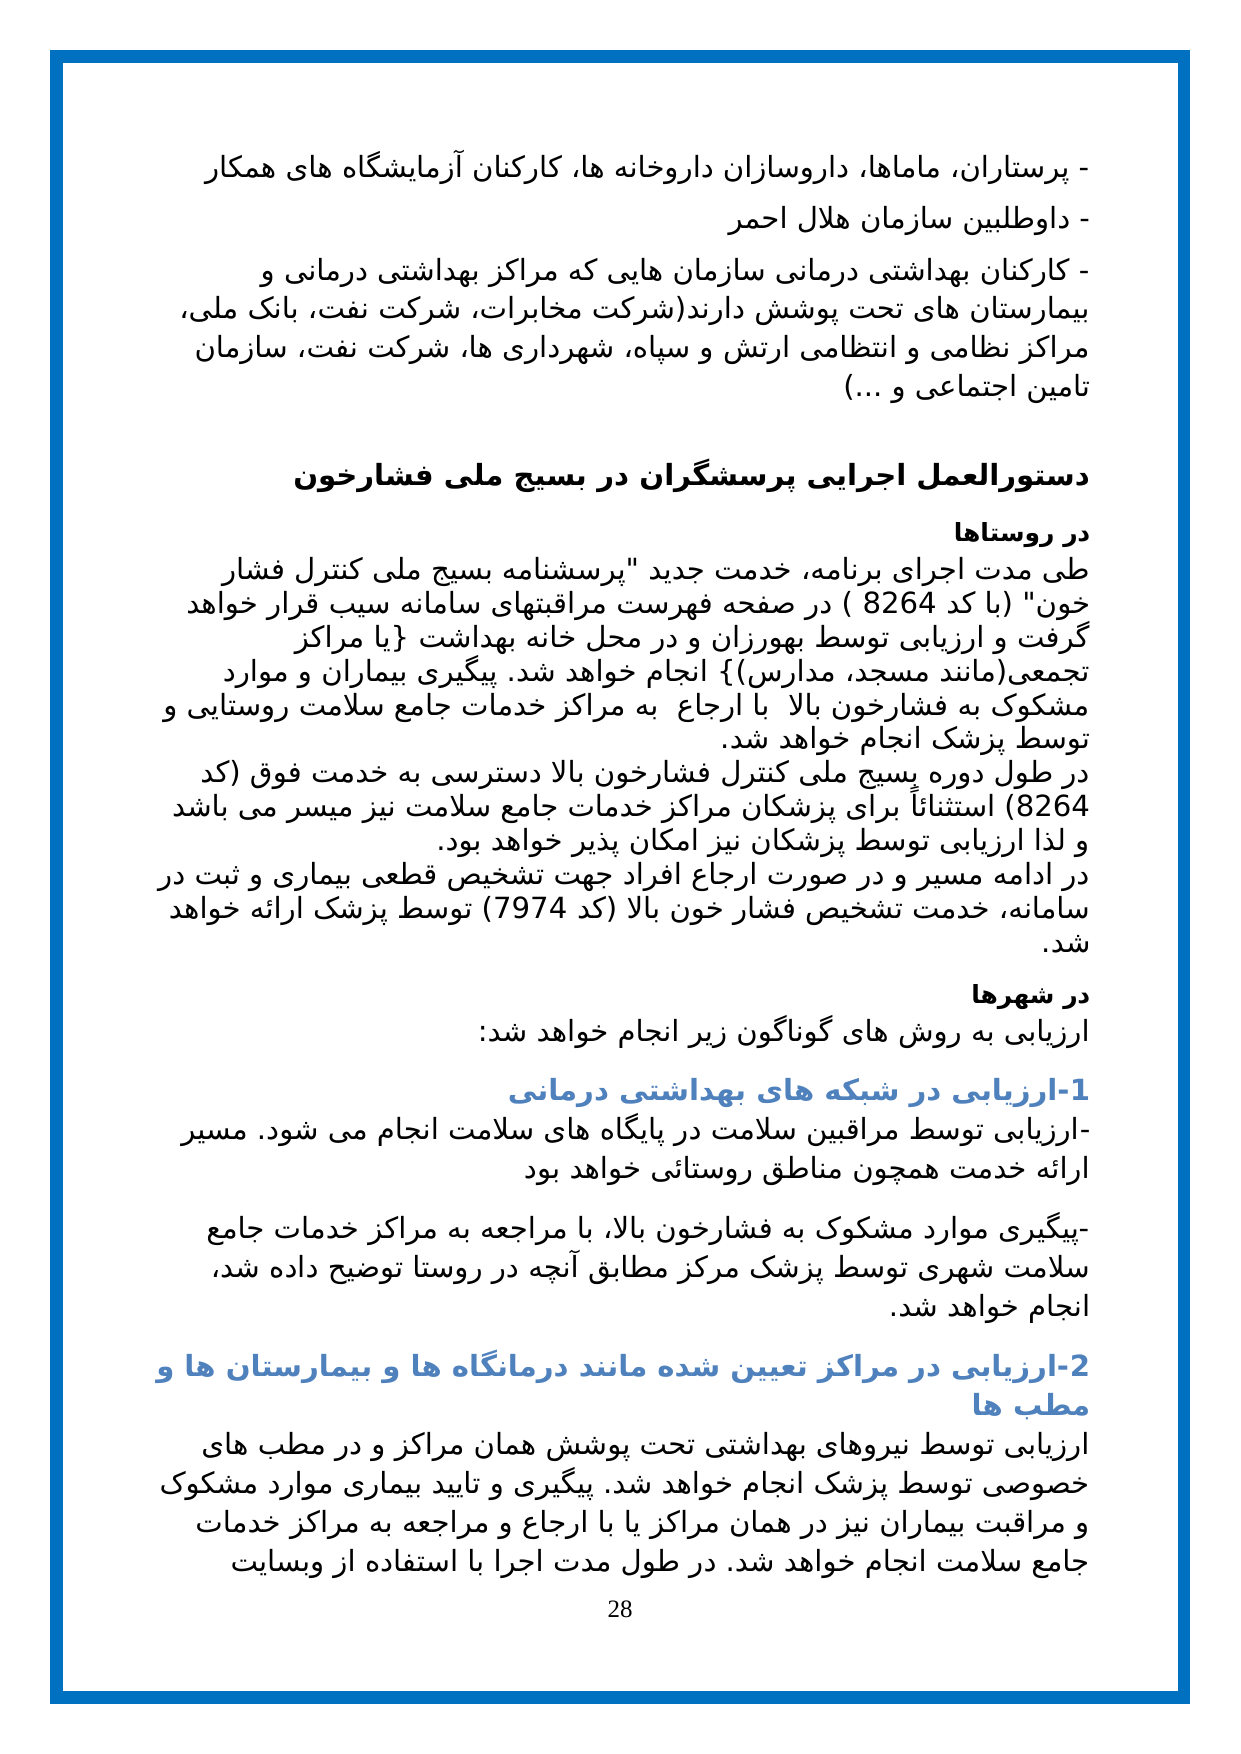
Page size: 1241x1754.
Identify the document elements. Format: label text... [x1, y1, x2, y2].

text - کارکنان بهداشتی درمانی سازمان هایی که مراکز بهداشتی درمانی و بیمارستان های تحت پوشش دارند(شرکت مخابرات، شرکت نفت، بانک ملی، مراکز نظامی و انتظامی ارتش و سپاه، شهرداری ها، شرکت نفت، سازمان تامین اجتماعی و ...) [150, 253, 1090, 404]
subtitle 1-ارزیابی در شبکه های بهداشتی درمانی [150, 1074, 1090, 1108]
text طی مدت اجرای برنامه، خدمت جدید "پرسشنامه بسیج ملی کنترل فشار خون" (با کد 8264 ) در صفحه فهرست مراقبتهای سامانه سیب قرار خواهد گرفت و ارزیابی توسط بهورزان و در محل خانه بهداشت {یا مراکز تجمعی(مانند مسجد، مدارس)} انجام خواهد شد. پیگیری بیماران و موارد مشکوک به فشارخون بالا با ارجاع به مراکز خدمات جامع سلامت روستایی و توسط پزشک انجام خواهد شد. [150, 552, 1090, 756]
subtitle دستورالعمل اجرایی پرسشگران در بسيج ملی فشارخون [150, 459, 1090, 493]
text در ادامه مسیر و در صورت ارجاع افراد جهت تشخیص قطعی بیماری و ثبت در سامانه، خدمت تشخیص فشار خون بالا (کد 7974) توسط پزشک ارائه خواهد شد. [150, 858, 1090, 959]
text در طول دوره بسیج ملی کنترل فشارخون بالا دسترسی به خدمت فوق (کد 8264) استثنائاً برای پزشکان مراکز خدمات جامع سلامت نیز میسر می باشد و لذا ارزیابی توسط پزشکان نیز امکان پذیر خواهد بود. [150, 756, 1090, 858]
subtitle در روستاها [150, 518, 1090, 548]
text -پیگیری موارد مشکوک به فشارخون بالا، با مراجعه به مراکز خدمات جامع سلامت شهری توسط پزشک مرکز مطابق آنچه در روستا توضیح داده شد، انجام خواهد شد. [150, 1211, 1090, 1323]
text - پرستاران، ماماها، داروسازان داروخانه ها، کارکنان آزمایشگاه های همکار [150, 150, 1090, 184]
subtitle 2-ارزیابی در مراکز تعیین شده مانند درمانگاه ها و بیمارستان ها و مطب ها [150, 1349, 1090, 1422]
text ارزیابی به روش های گوناگون زیر انجام خواهد شد: [150, 1014, 1090, 1048]
text -ارزیابی توسط مراقبین سلامت در پایگاه های سلامت انجام می شود. مسیر ارائه خدمت همچون مناطق روستائی خواهد بود [150, 1113, 1090, 1186]
subtitle در شهرها [150, 980, 1090, 1009]
text - داوطلبین سازمان هلال احمر [150, 201, 1090, 235]
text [150, 1427, 1090, 1578]
